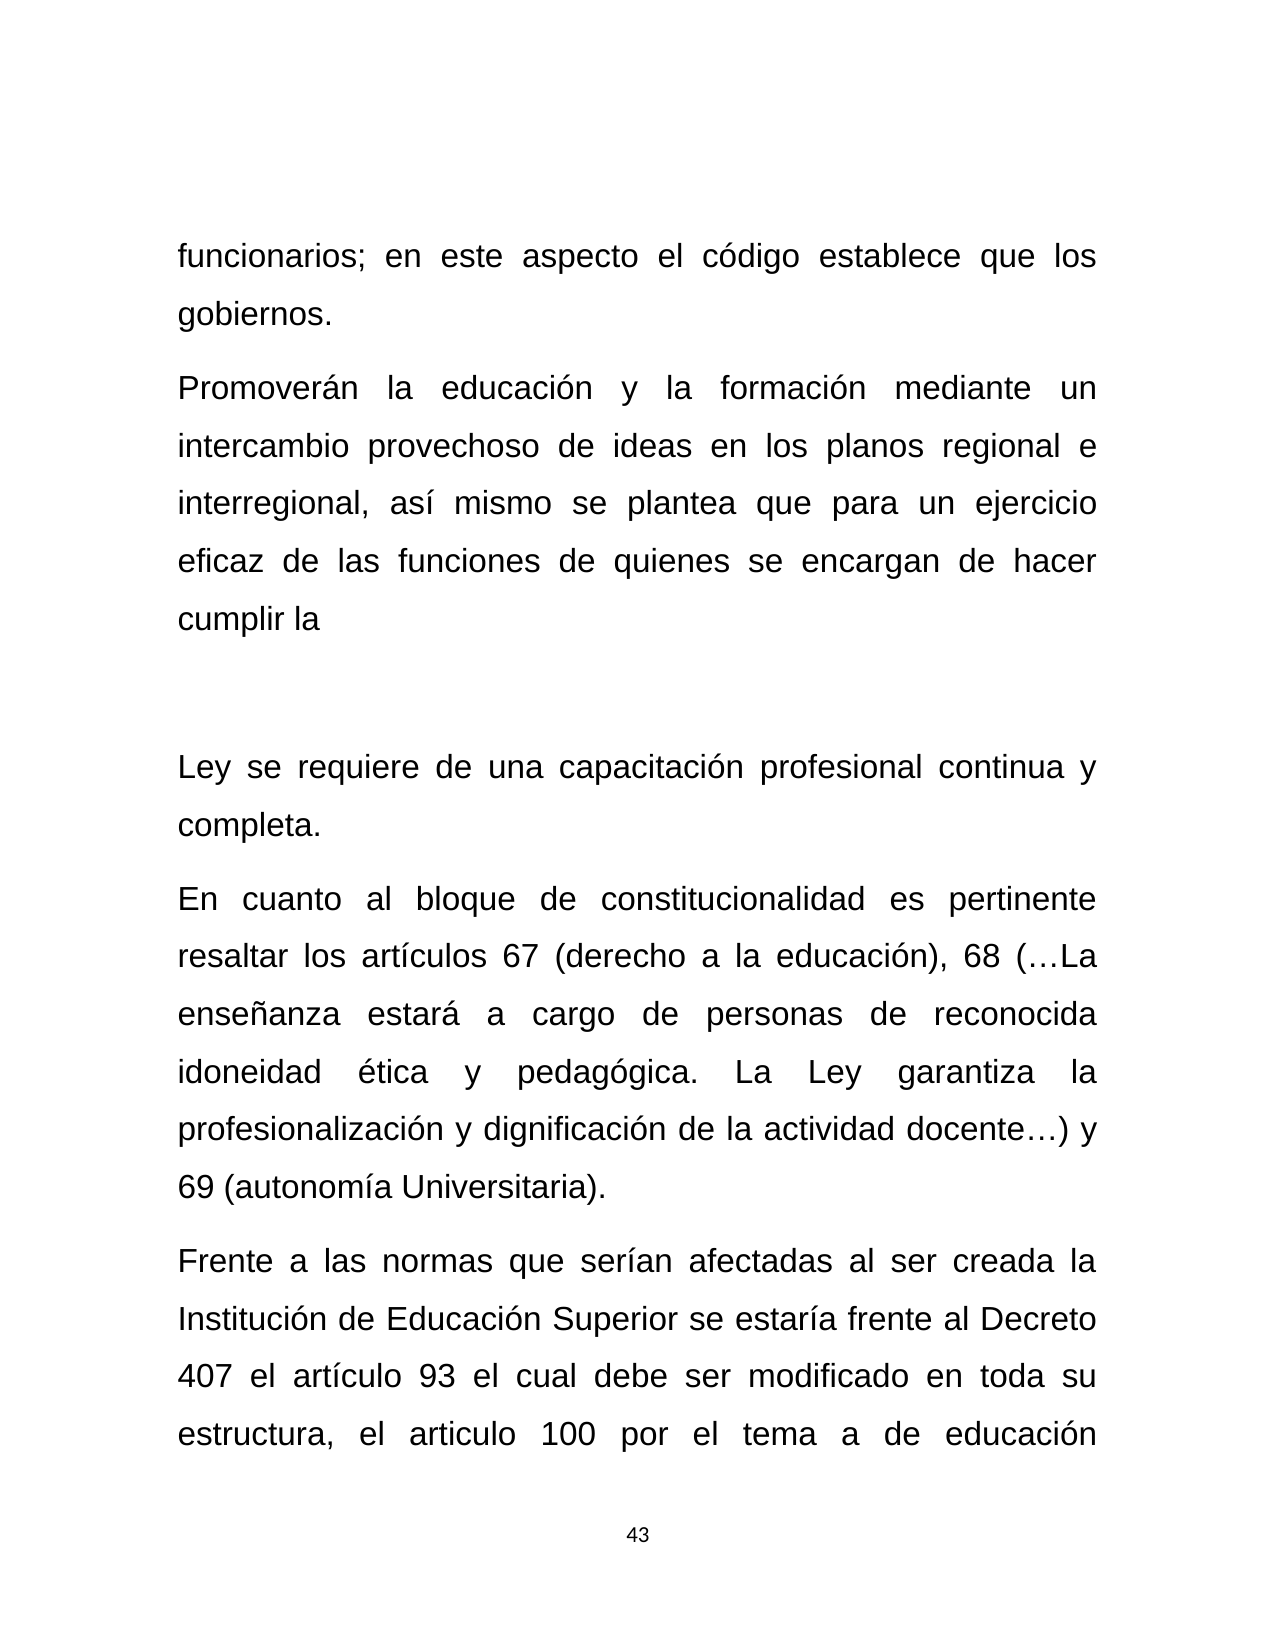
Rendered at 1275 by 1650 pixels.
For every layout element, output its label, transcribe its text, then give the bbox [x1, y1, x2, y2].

text Promoverán la educación y la formación mediante un intercambio provechoso de ideas en los planos regional e interregional, así mismo se plantea que para un ejercicio eficaz de las funciones de quienes se encargan de hacer cumplir la [177, 368, 1098, 637]
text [177, 236, 1098, 332]
text En cuanto al bloque de constitucionalidad es pertinente resaltar los artículos 67 (derecho a la educación), 68 (…La enseñanza estará a cargo de personas de reconocida idoneidad ética y pedagógica. La Ley garantiza la profesionalización y dignificación de la actividad docente…) y 69 (autonomía Universitaria). [177, 879, 1098, 1205]
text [177, 1241, 1098, 1452]
text Ley se requiere de una capacitación profesional continua y completa. [177, 747, 1098, 843]
